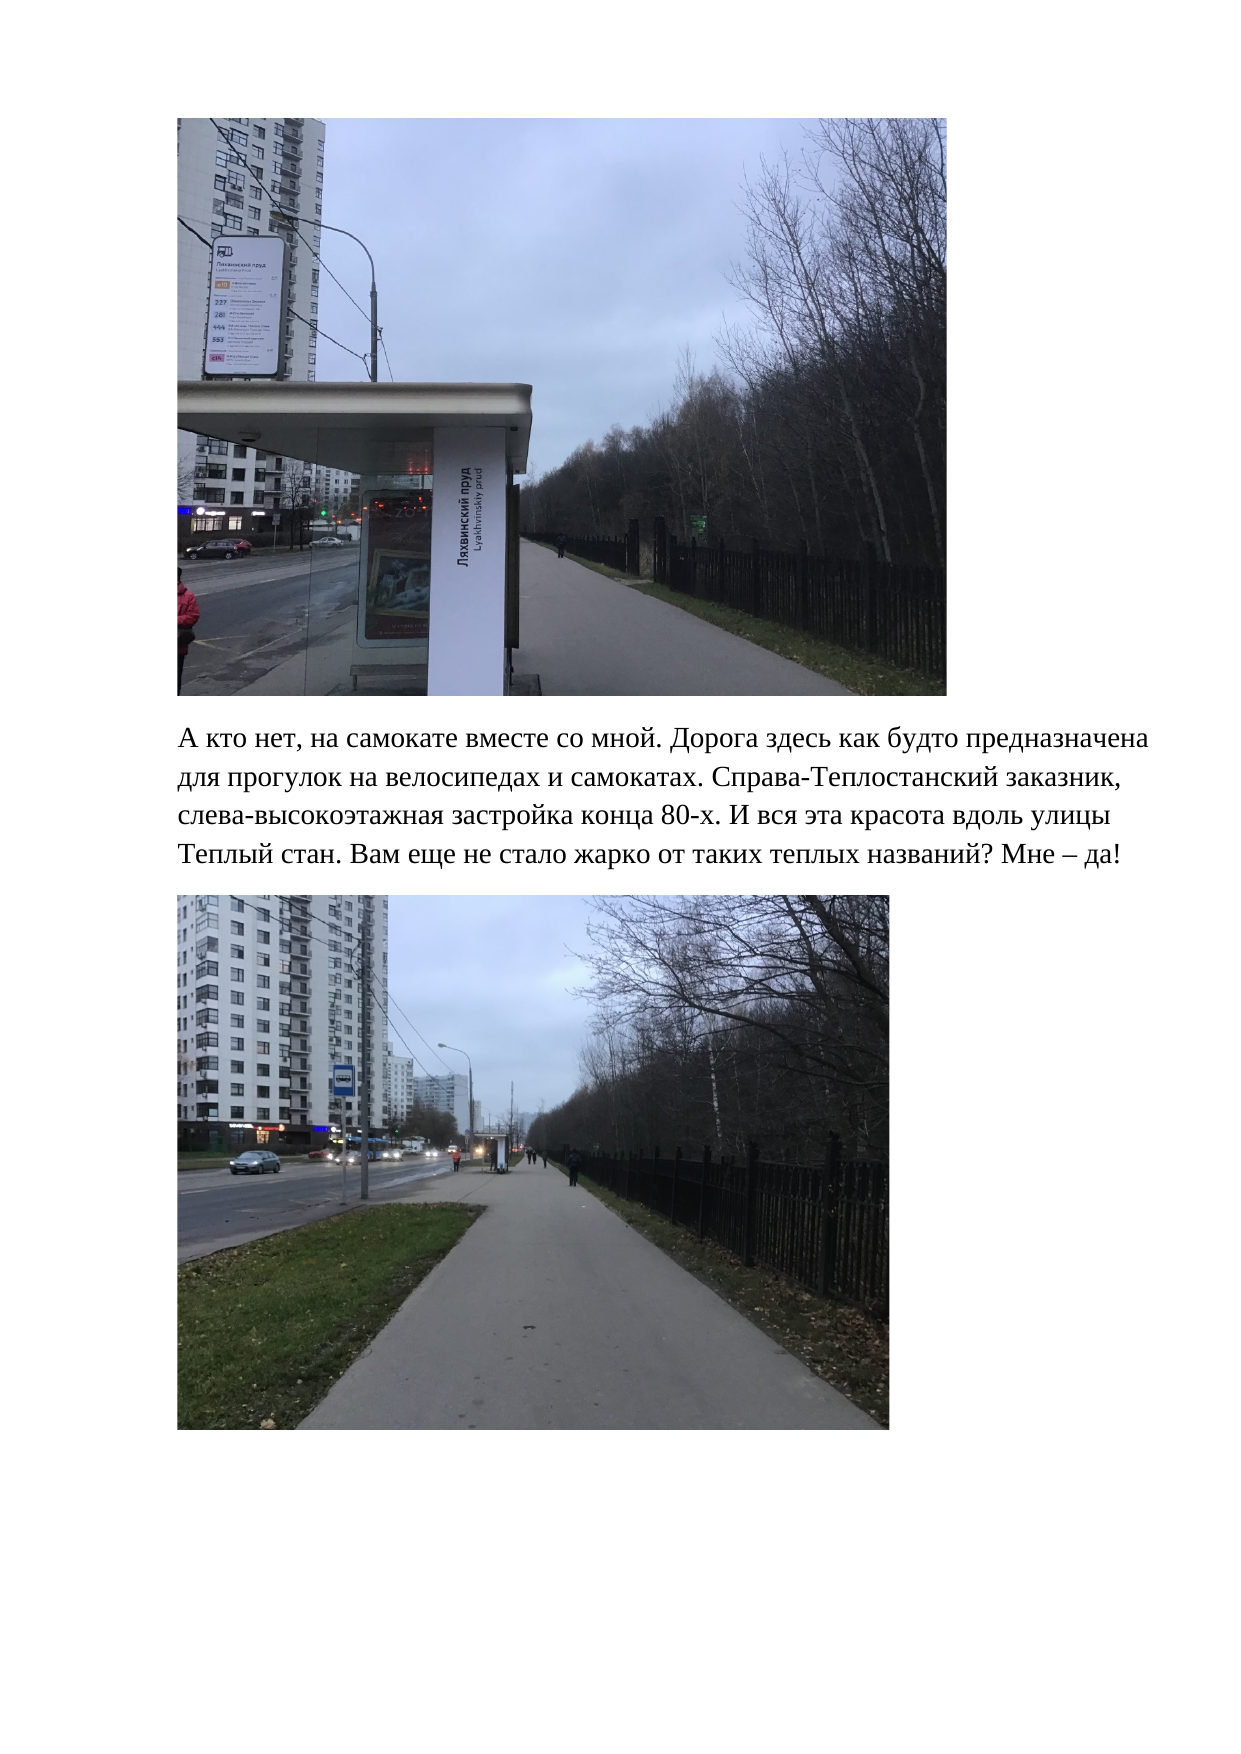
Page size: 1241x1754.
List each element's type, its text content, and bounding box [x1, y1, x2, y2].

text А кто нет, на самокате вместе со мной. Дорога здесь как будто предназначена для прогулок на велосипедах и самокатах. Справа-Теплостанский заказник, слева-высокоэтажная застройка конца 80-х. И вся эта красота вдоль улицы Теплый стан. Вам еще не стало жарко от таких теплых названий? Мне – да! [177, 720, 1152, 869]
picture [177, 895, 890, 1430]
picture [177, 118, 947, 696]
